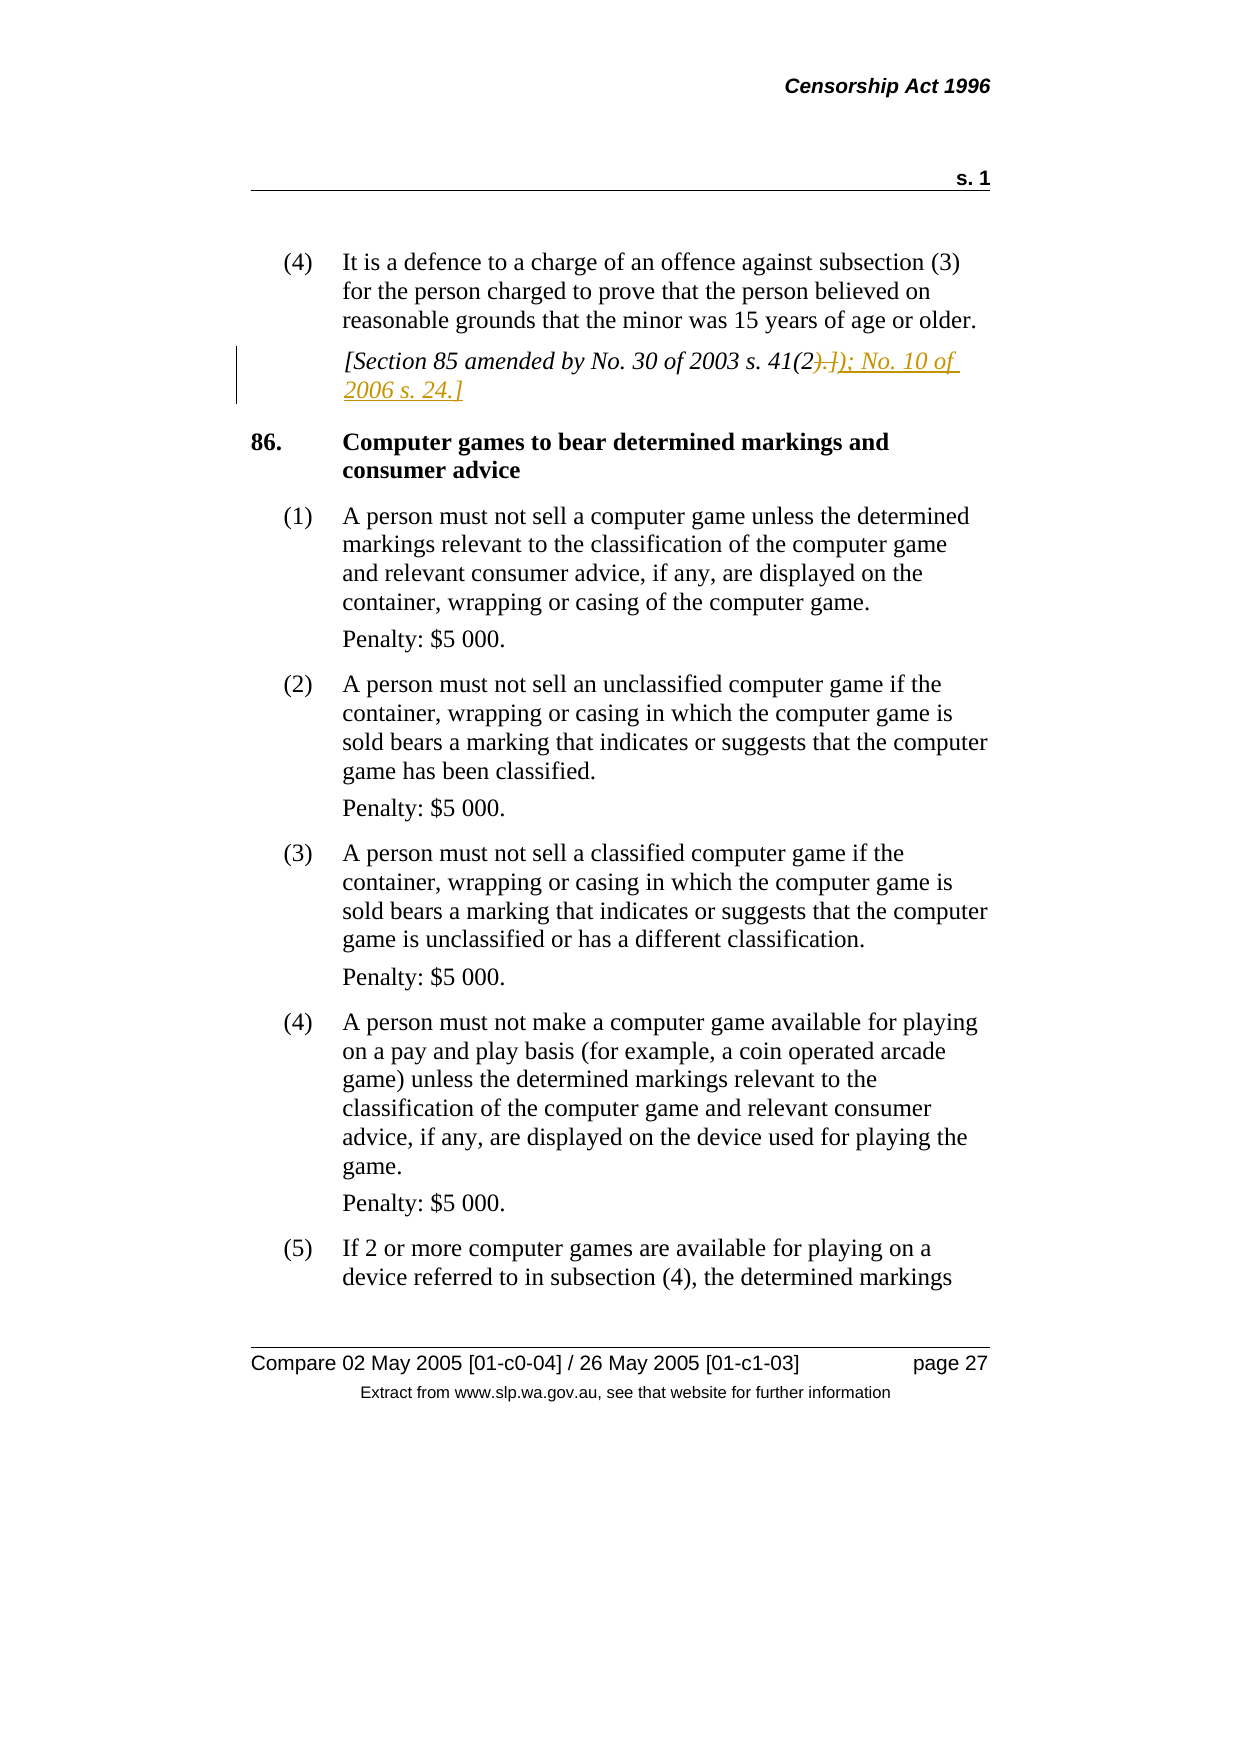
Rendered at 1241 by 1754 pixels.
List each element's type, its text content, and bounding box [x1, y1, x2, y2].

text Penalty: $5 000. [251, 624, 990, 653]
text Penalty: $5 000. [251, 793, 990, 822]
text [Section 85 amended by No. 30 of 2003 s. 41(2 [251, 346, 990, 404]
text Penalty: $5 000. [251, 962, 990, 990]
text (3) A person must not sell a classified computer game if the container, wrapping or casing in which the computer game is sold bears a marking that indicates or suggests that the computer game is unclassified or has a different classification. [251, 838, 990, 953]
text Penalty: $5 000. [251, 1188, 990, 1217]
text (1) A person must not sell a computer game unless the determined markings relevant to the classification of the computer game and relevant consumer advice, if any, are displayed on the container, wrapping or casing of the computer game. [251, 501, 990, 616]
text (4) A person must not make a computer game available for playing on a pay and play basis (for example, a coin operated arcade game) unless the determined markings relevant to the classification of the computer game and relevant consumer advice, if any, are displayed on the device used for playing the game. [251, 1007, 990, 1179]
text (4) It is a defence to a charge of an offence against subsection (3) for the person charged to prove that the person believed on reasonable grounds that the minor was 15 years of age or older. [251, 247, 990, 334]
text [251, 1233, 990, 1291]
subtitle 86. Computer games to bear determined markings and consumer advice [251, 427, 990, 484]
text (2) A person must not sell an unclassified computer game if the container, wrapping or casing in which the computer game is sold bears a marking that indicates or suggests that the computer game has been classified. [251, 669, 990, 784]
